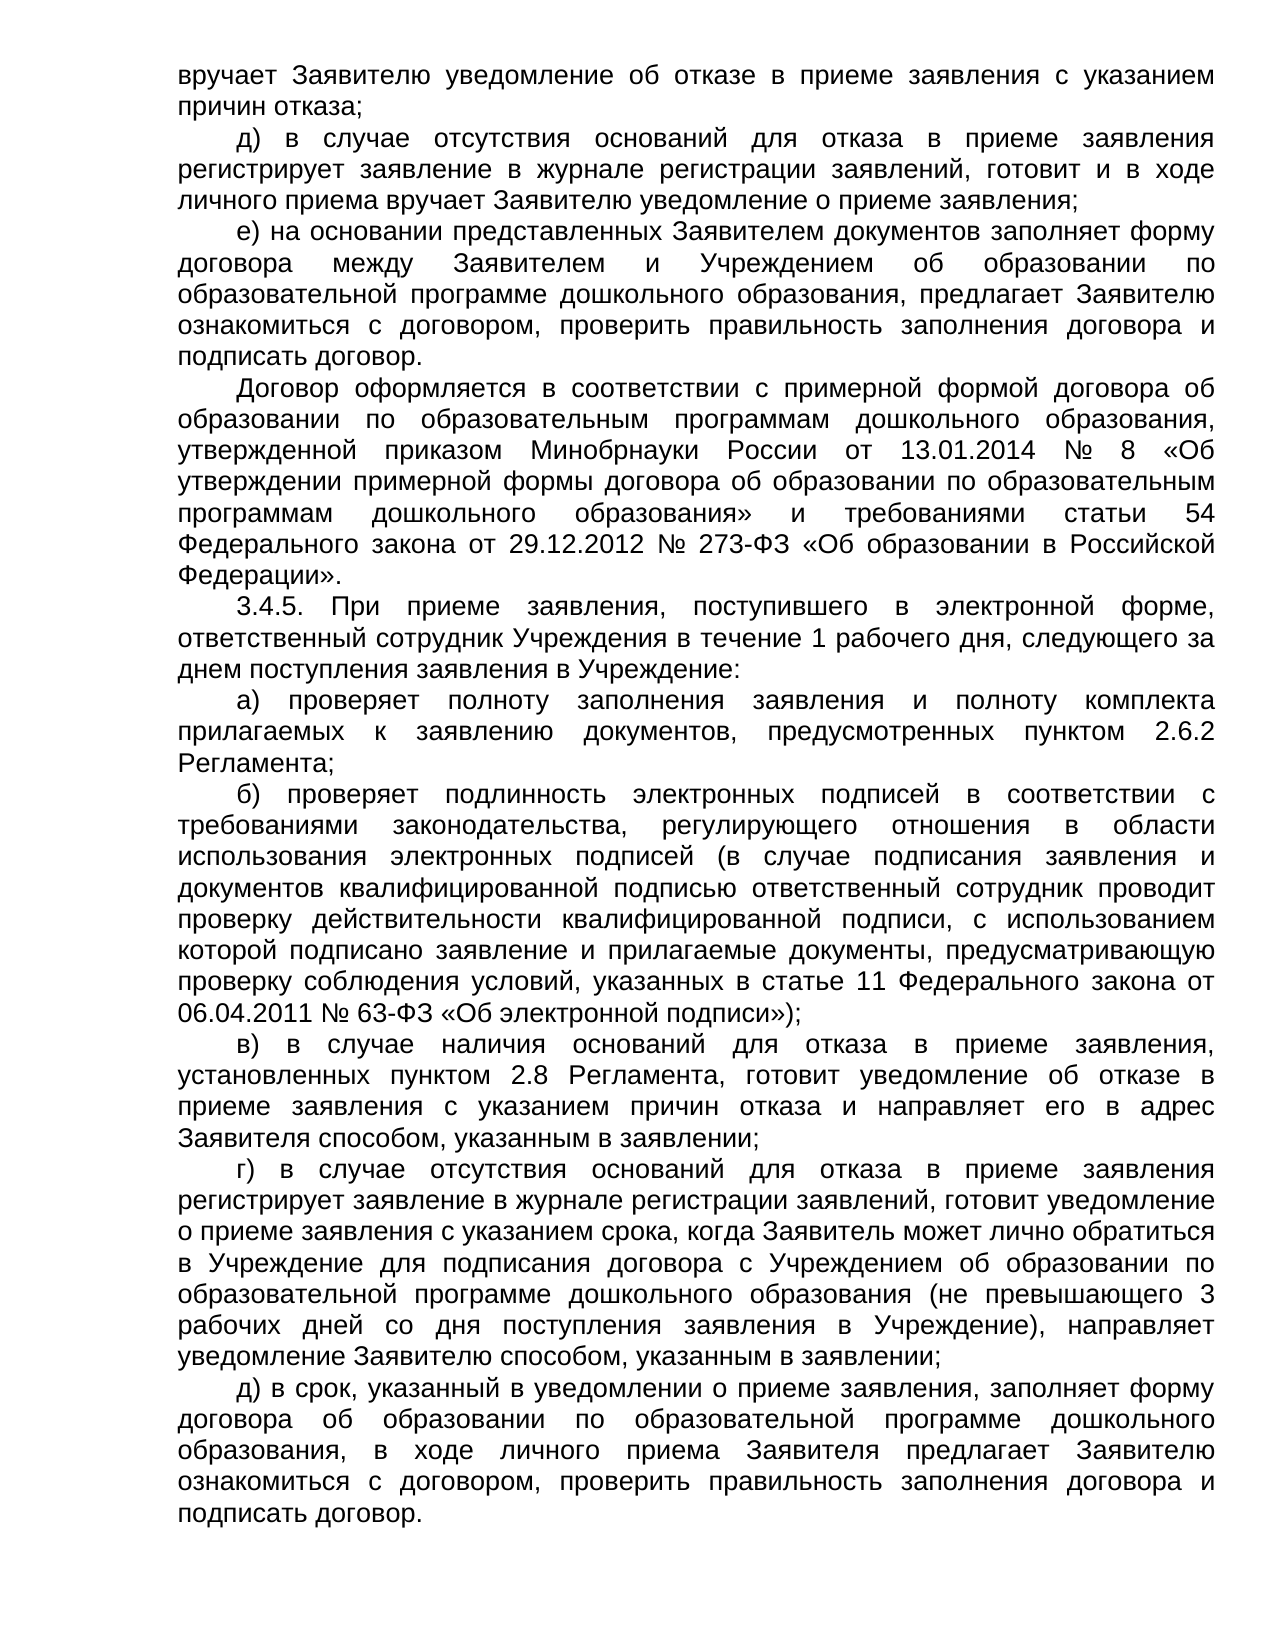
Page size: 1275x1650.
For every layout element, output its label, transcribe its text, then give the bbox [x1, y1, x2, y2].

text е) на основании представленных Заявителем документов заполняет форму договора между Заявителем и Учреждением об образовании по образовательной программе дошкольного образования, предлагает Заявителю ознакомиться с договором, проверить правильность заполнения договора и подписать договор. [177, 215, 1216, 372]
text Договор оформляется в соответствии с примерной формой договора об образовании по образовательным программам дошкольного образования, утвержденной приказом Минобрнауки России от 13.01.2014 № 8 «Об утверждении примерной формы договора об образовании по образовательным программам дошкольного образования» и требованиями статьи 54 Федерального закона от 29.12.2012 № 273-ФЗ «Об образовании в Российской Федерации». [177, 372, 1216, 590]
text в) в случае наличия оснований для отказа в приеме заявления, установленных пунктом 2.8 Регламента, готовит уведомление об отказе в приеме заявления с указанием причин отказа и направляет его в адрес Заявителя способом, указанным в заявлении; [177, 1028, 1216, 1153]
text д) в срок, указанный в уведомлении о приеме заявления, заполняет форму договора об образовании по образовательной программе дошкольного образования, в ходе личного приема Заявителя предлагает Заявителю ознакомиться с договором, проверить правильность заполнения договора и подписать договор. [177, 1372, 1216, 1528]
text 3.4.5. При приеме заявления, поступившего в электронной форме, ответственный сотрудник Учреждения в течение 1 рабочего дня, следующего за днем поступления заявления в Учреждение: [177, 590, 1216, 684]
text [177, 59, 1216, 122]
text б) проверяет подлинность электронных подписей в соответствии с требованиями законодательства, регулирующего отношения в области использования электронных подписей (в случае подписания заявления и документов квалифицированной подписью ответственный сотрудник проводит проверку действительности квалифицированной подписи, с использованием которой подписано заявление и прилагаемые документы, предусматривающую проверку соблюдения условий, указанных в статье 11 Федерального закона от 06.04.2011 № 63-ФЗ «Об электронной подписи»); [177, 778, 1216, 1028]
text а) проверяет полноту заполнения заявления и полноту комплекта прилагаемых к заявлению документов, предусмотренных пунктом 2.6.2 Регламента; [177, 684, 1216, 778]
text г) в случае отсутствия оснований для отказа в приеме заявления регистрирует заявление в журнале регистрации заявлений, готовит уведомление о приеме заявления с указанием срока, когда Заявитель может лично обратиться в Учреждение для подписания договора с Учреждением об образовании по образовательной программе дошкольного образования (не превышающего 3 рабочих дней со дня поступления заявления в Учреждение), направляет уведомление Заявителю способом, указанным в заявлении; [177, 1153, 1216, 1372]
text д) в случае отсутствия оснований для отказа в приеме заявления регистрирует заявление в журнале регистрации заявлений, готовит и в ходе личного приема вручает Заявителю уведомление о приеме заявления; [177, 122, 1216, 215]
